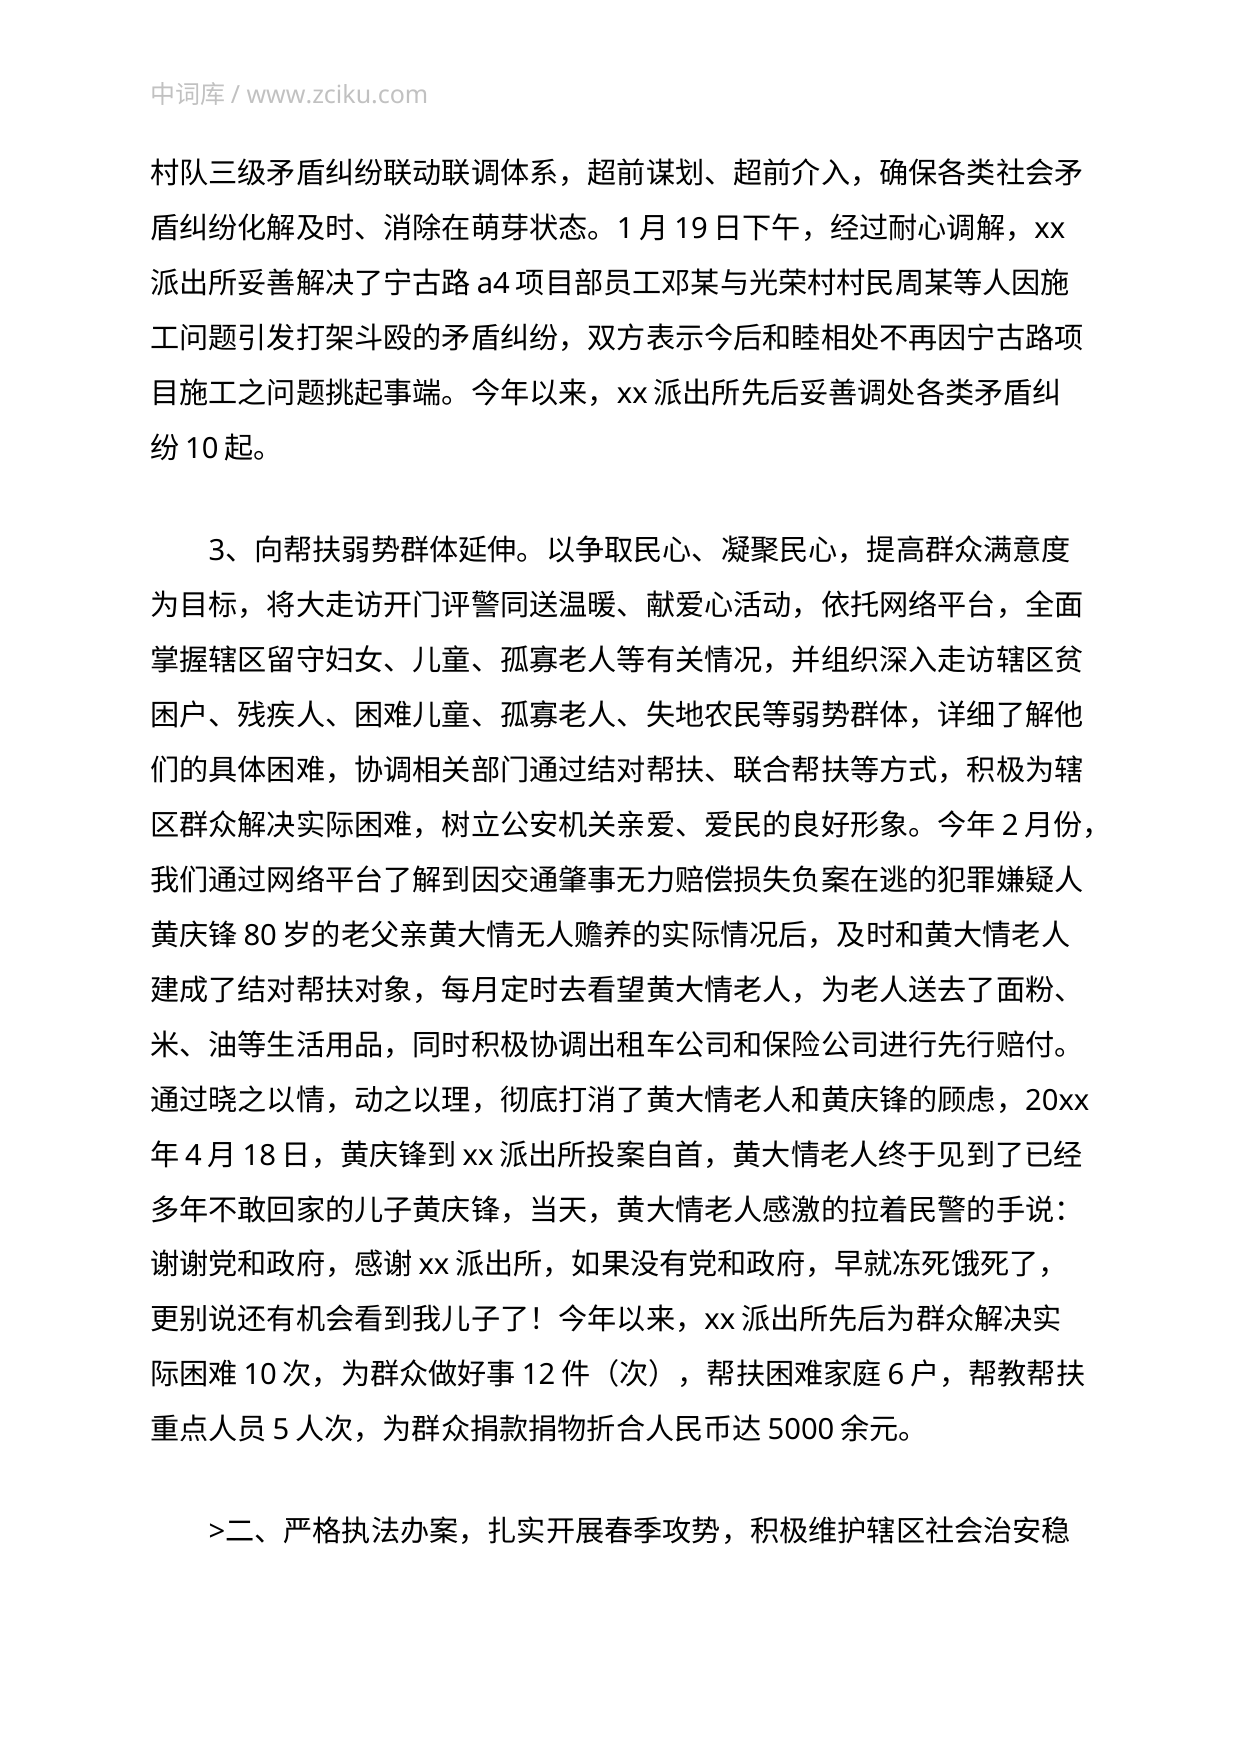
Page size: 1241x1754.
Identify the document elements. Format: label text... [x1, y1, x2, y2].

text 3、向帮扶弱势群体延伸。以争取民心、凝聚民心，提高群众满意度为目标，将大走访开门评警同送温暖、献爱心活动，依托网络平台，全面掌握辖区留守妇女、儿童、孤寡老人等有关情况，并组织深入走访辖区贫困户、残疾人、困难儿童、孤寡老人、失地农民等弱势群体，详细了解他们的具体困难，协调相关部门通过结对帮扶、联合帮扶等方式，积极为辖区群众解决实际困难，树立公安机关亲爱、爱民的良好形象。今年2月份，我们通过网络平台了解到因交通肇事无力赔偿损失负案在逃的犯罪嫌疑人黄庆锋80岁的老父亲黄大情无人赡养的实际情况后，及时和黄大情老人建成了结对帮扶对象，每月定时去看望黄大情老人，为老人送去了面粉、米、油等生活用品，同时积极协调出租车公司和保险公司进行先行赔付。通过晓之以情，动之以理，彻底打消了黄大情老人和黄庆锋的顾虑，20xx年4月18日，黄庆锋到xx派出所投案自首，黄大情老人终于见到了已经多年不敢回家的儿子黄庆锋，当天，黄大情老人感激的拉着民警的手说：谢谢党和政府，感谢xx派出所，如果没有党和政府，早就冻死饿死了，更别说还有机会看到我儿子了！今年以来，xx派出所先后为群众解决实际困难10次，为群众做好事12件（次），帮扶困难家庭6户，帮教帮扶重点人员5人次，为群众捐款捐物折合人民币达5000余元。 [150, 527, 1090, 1448]
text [150, 1508, 1090, 1550]
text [150, 150, 1090, 467]
